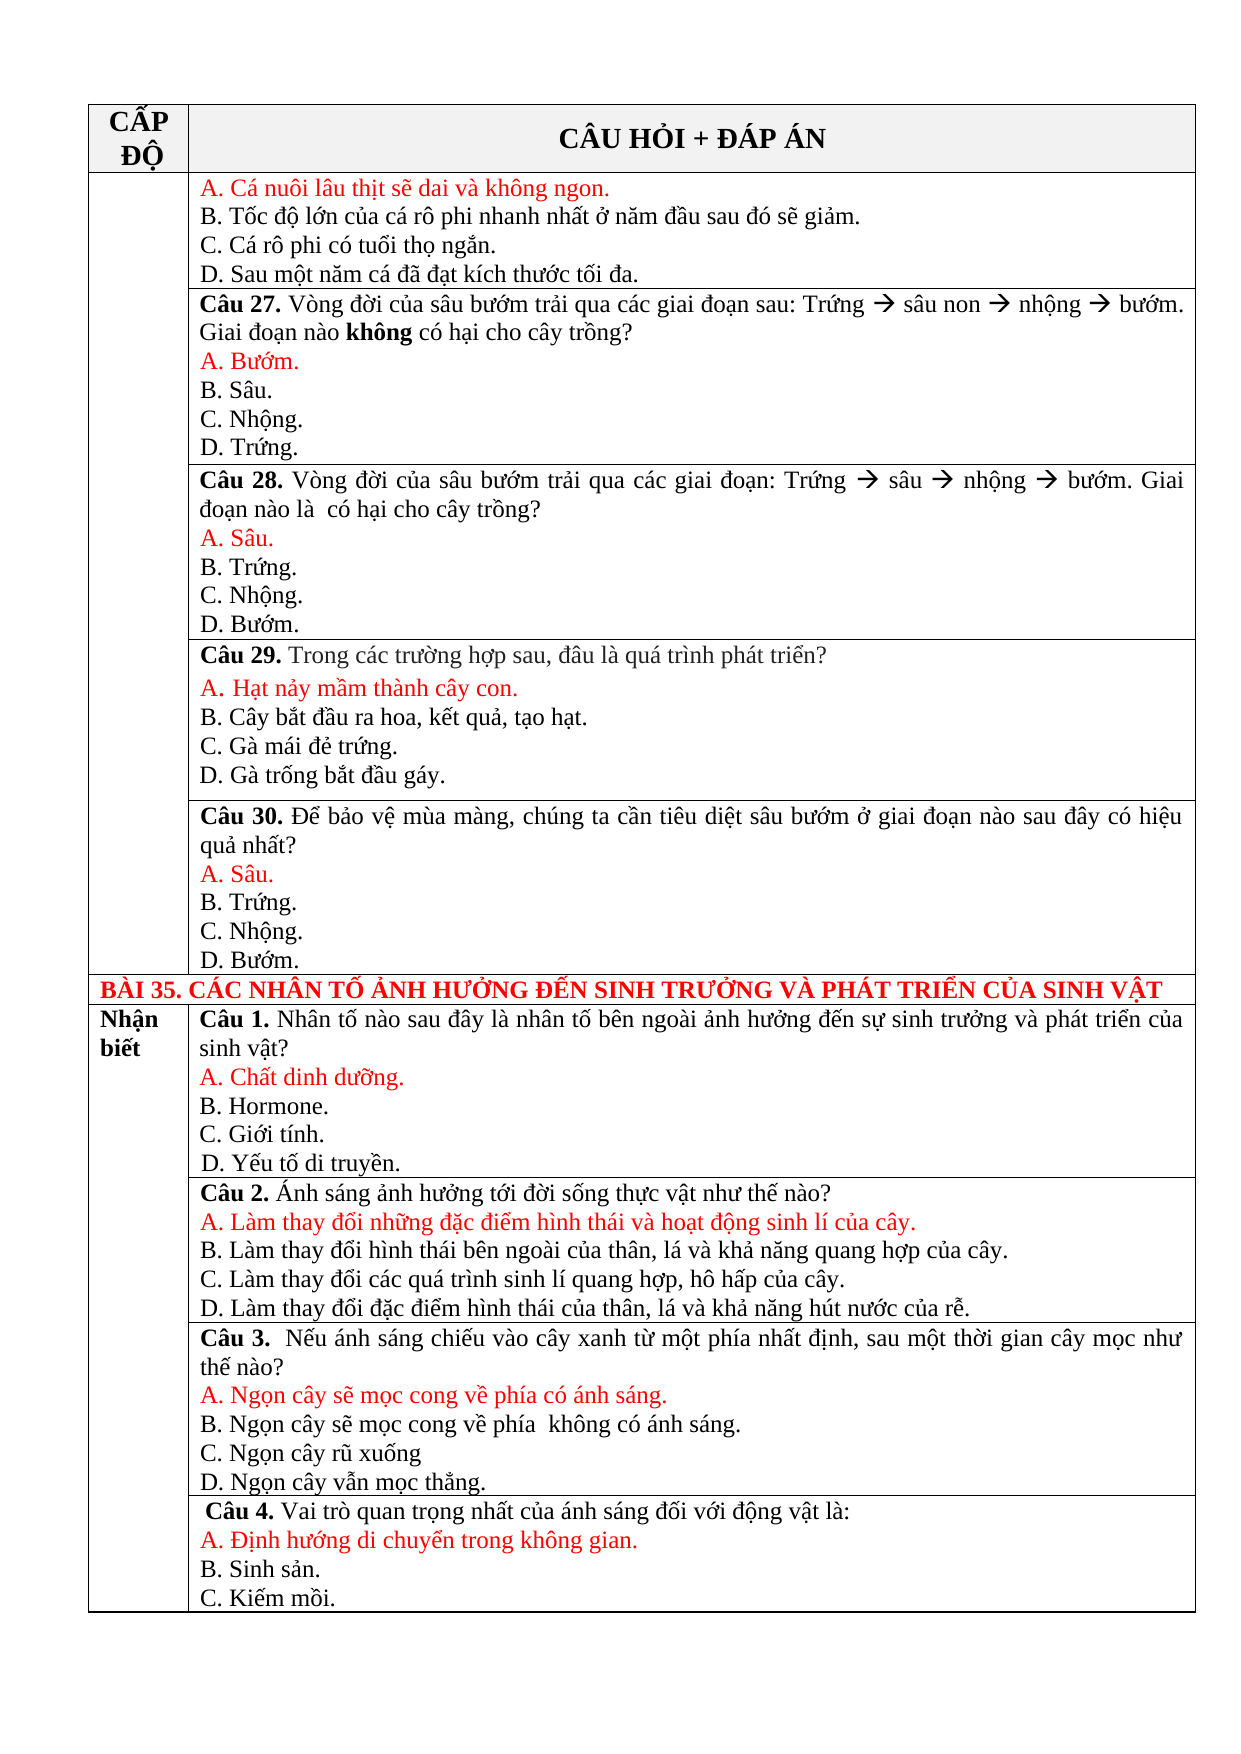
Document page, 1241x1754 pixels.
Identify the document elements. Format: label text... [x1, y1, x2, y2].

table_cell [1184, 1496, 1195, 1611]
table_header CẤP ĐỘ [89, 105, 188, 172]
table_cell Câu 28. Vòng đời của sâu bướm trải qua các giai đoạn: Trứng sâu nhộng bướm. Giai đoạn nào là có hại cho cây trồng? A. Sâu. B. Trứng. C. Nhộng. D. Bướm. [189, 465, 1195, 639]
table_cell Câu 2. Ánh sáng ảnh hưởng tới đời sống thực vật như thế nào? A. Làm thay đổi những đặc điểm hình thái và hoạt động sinh lí của cây. B. Làm thay đổi hình thái bên ngoài của thân, lá và khả năng quang hợp của cây. C. Làm thay đổi các quá trình sinh lí quang hợp, hô hấp của cây. D. Làm thay đổi đặc điểm hình thái của thân, lá và khả năng hút nước của rễ. [189, 1178, 1195, 1322]
table_header CÂU HỎI + ĐÁP ÁN [189, 105, 1195, 172]
table_cell Câu 1. Nhân tố nào sau đây là nhân tố bên ngoài ảnh hưởng đến sự sinh trưởng và phát triển của sinh vật? A. Chất dinh dưỡng. B. Hormone. C. Giới tính. D. Yếu tố di truyền. [189, 1005, 1195, 1177]
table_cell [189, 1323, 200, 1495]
table_cell BÀI 35. CÁC NHÂN TỐ ẢNH HƯỞNG ĐẾN SINH TRƯỞNG VÀ PHÁT TRIỂN CỦA SINH VẬT [89, 975, 1195, 1003]
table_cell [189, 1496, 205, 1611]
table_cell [189, 173, 1195, 288]
table_cell Câu 27. Vòng đời của sâu bướm trải qua các giai đoạn sau: Trứng sâu non nhộng bướm. Giai đoạn nào không có hại cho cây trồng? A. Bướm. B. Sâu. C. Nhộng. D. Trứng. [189, 289, 1195, 464]
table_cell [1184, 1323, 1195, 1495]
table_cell Câu 30. Để bảo vệ mùa màng, chúng ta cần tiêu diệt sâu bướm ở giai đoạn nào sau đây có hiệu quả nhất? A. Sâu. B. Trứng. C. Nhộng. D. Bướm. [189, 801, 1195, 974]
table_cell Câu 29. Trong các trường hợp sau, đâu là quá trình phát triển? A. Hạt nảy mầm thành cây con. B. Cây bắt đầu ra hoa, kết quả, tạo hạt. C. Gà mái đẻ trứng. D. Gà trống bắt đầu gáy. [189, 640, 1195, 800]
table_cell Nhận biết [89, 1005, 188, 1611]
